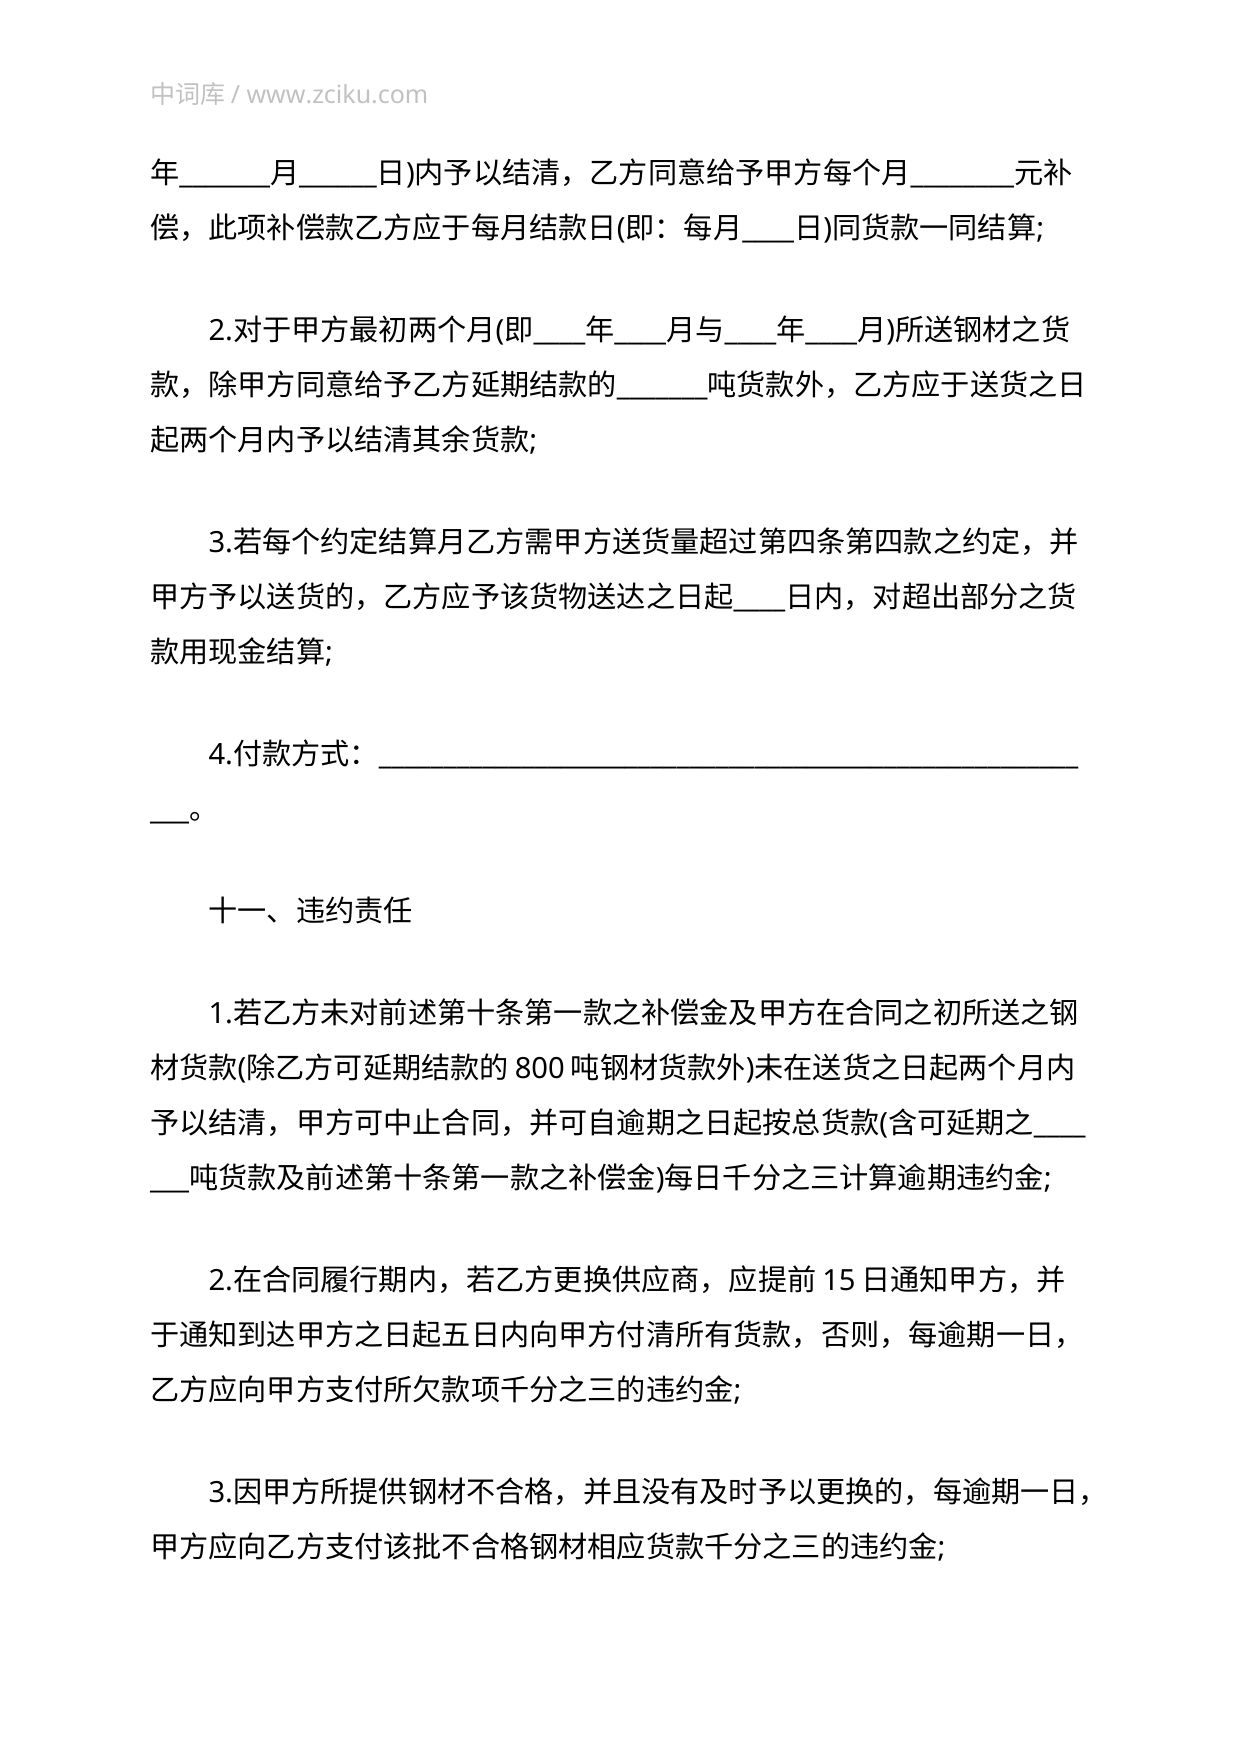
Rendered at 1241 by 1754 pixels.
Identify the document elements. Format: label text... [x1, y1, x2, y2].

text 4.付款方式：_________________________________________________________。 [150, 731, 1090, 828]
text 2.对于甲方最初两个月(即____年____月与____年____月)所送钢材之货款，除甲方同意给予乙方延期结款的_______吨货款外，乙方应于送货之日起两个月内予以结清其余货款; [150, 307, 1090, 459]
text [150, 150, 1090, 247]
text 3.若每个约定结算月乙方需甲方送货量超过第四条第四款之约定，并甲方予以送货的，乙方应予该货物送达之日起____日内，对超出部分之货款用现金结算; [150, 519, 1090, 671]
text 1.若乙方未对前述第十条第一款之补偿金及甲方在合同之初所送之钢材货款(除乙方可延期结款的800吨钢材货款外)未在送货之日起两个月内予以结清，甲方可中止合同，并可自逾期之日起按总货款(含可延期之_______吨货款及前述第十条第一款之补偿金)每日千分之三计算逾期违约金; [150, 990, 1090, 1197]
text 十一、违约责任 [150, 888, 1090, 930]
text 2.在合同履行期内，若乙方更换供应商，应提前15日通知甲方，并于通知到达甲方之日起五日内向甲方付清所有货款，否则，每逾期一日，乙方应向甲方支付所欠款项千分之三的违约金; [150, 1257, 1090, 1409]
text 3.因甲方所提供钢材不合格，并且没有及时予以更换的，每逾期一日，甲方应向乙方支付该批不合格钢材相应货款千分之三的违约金; [150, 1468, 1090, 1566]
